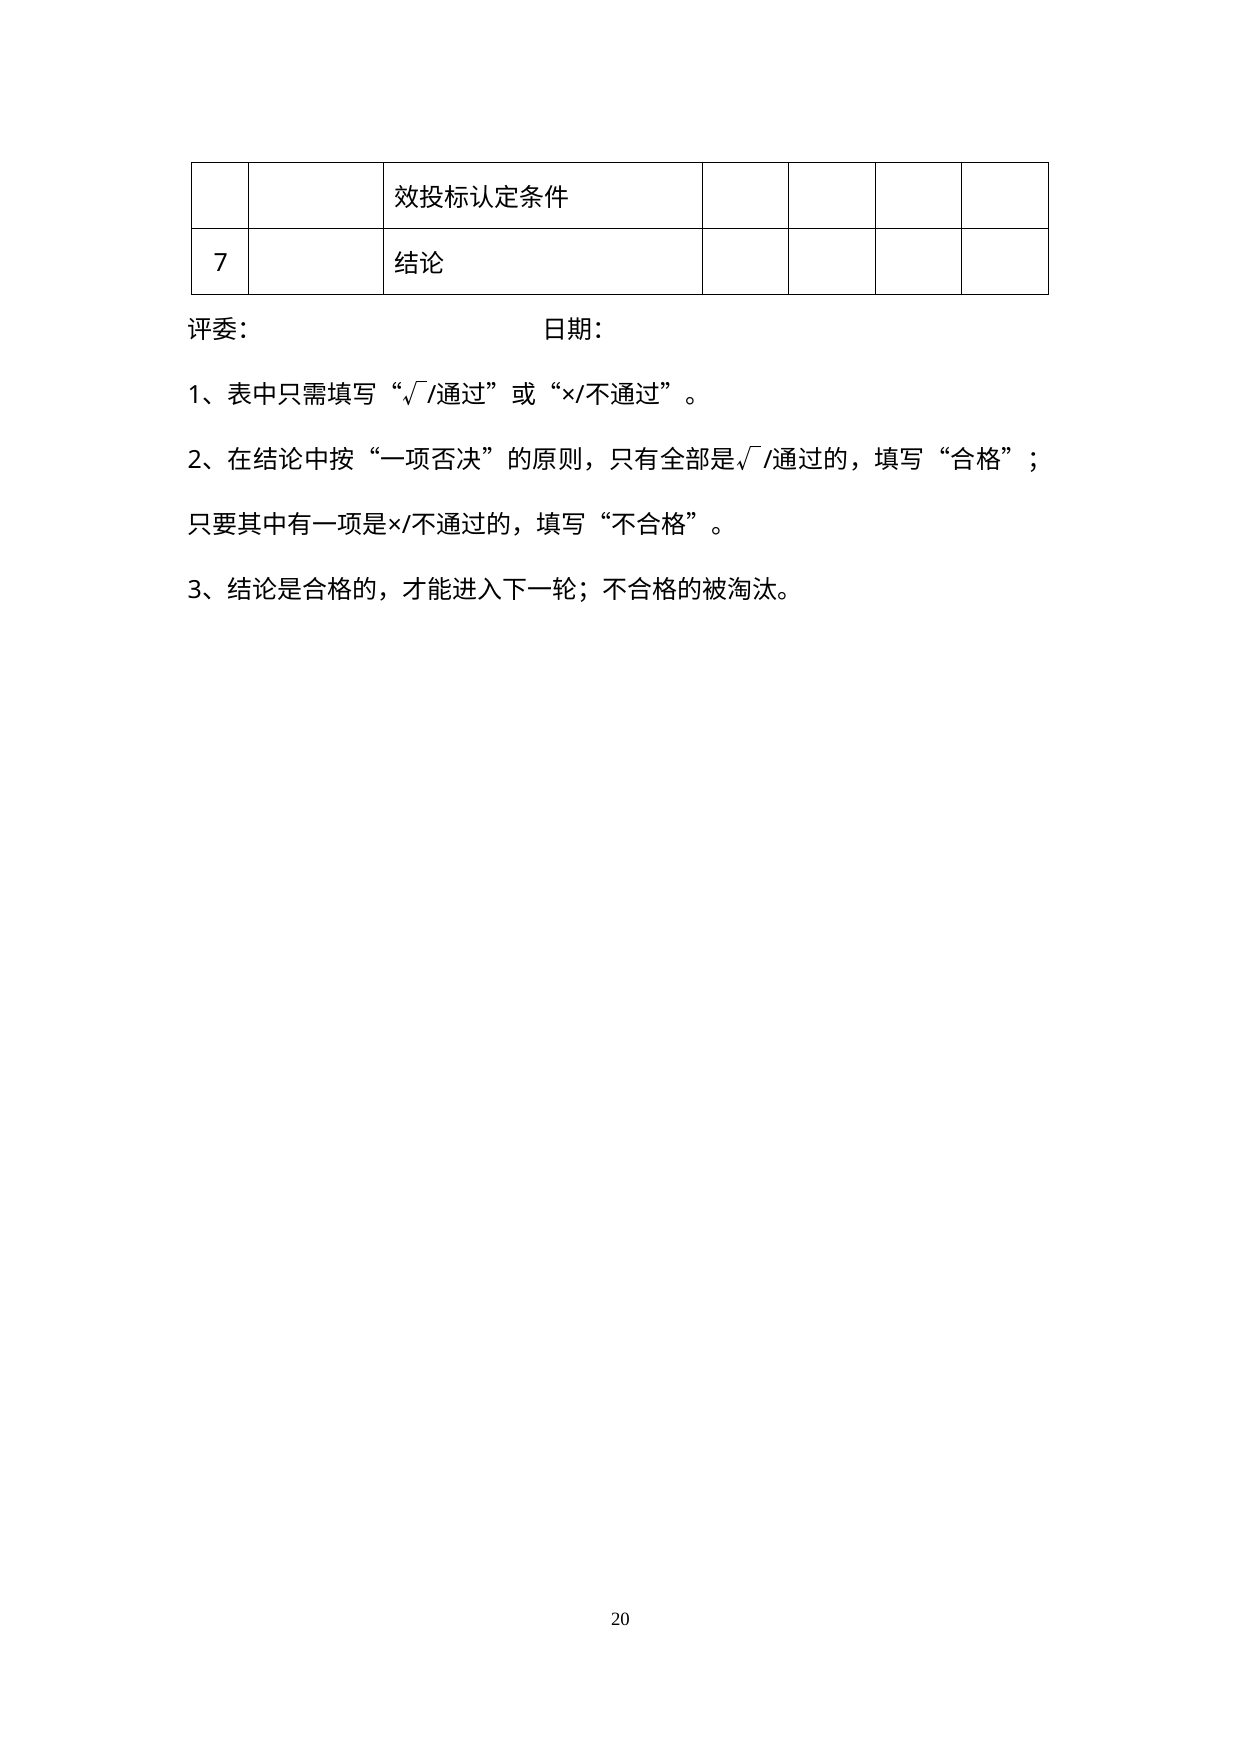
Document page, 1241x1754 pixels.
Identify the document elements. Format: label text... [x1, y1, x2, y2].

text 1、表中只需填写“√/通过”或“×/不通过”。 [187, 360, 1053, 425]
text 2、在结论中按“一项否决”的原则，只有全部是√/通过的，填写“合格”；只要其中有一项是×/不通过的，填写“不合格”。 [187, 425, 1053, 555]
table_cell [789, 163, 875, 228]
table_cell 其它 [249, 163, 383, 228]
table_cell [876, 229, 961, 294]
table_cell [703, 163, 788, 228]
text 3、结论是合格的，才能进入下一轮；不合格的被淘汰。 [187, 555, 1053, 620]
table_cell 6 [192, 163, 248, 228]
table_cell 结论 [384, 229, 702, 294]
table_cell [249, 229, 383, 294]
table_cell 无其它符合招标文件中无效投标认定条件 [384, 163, 702, 228]
table_cell [789, 229, 875, 294]
table_cell [876, 163, 961, 228]
table_cell [703, 229, 788, 294]
text 评委： 日期： [187, 295, 1053, 360]
table_cell [962, 229, 1048, 294]
table_cell 7 [192, 229, 248, 294]
table_cell [962, 163, 1048, 228]
